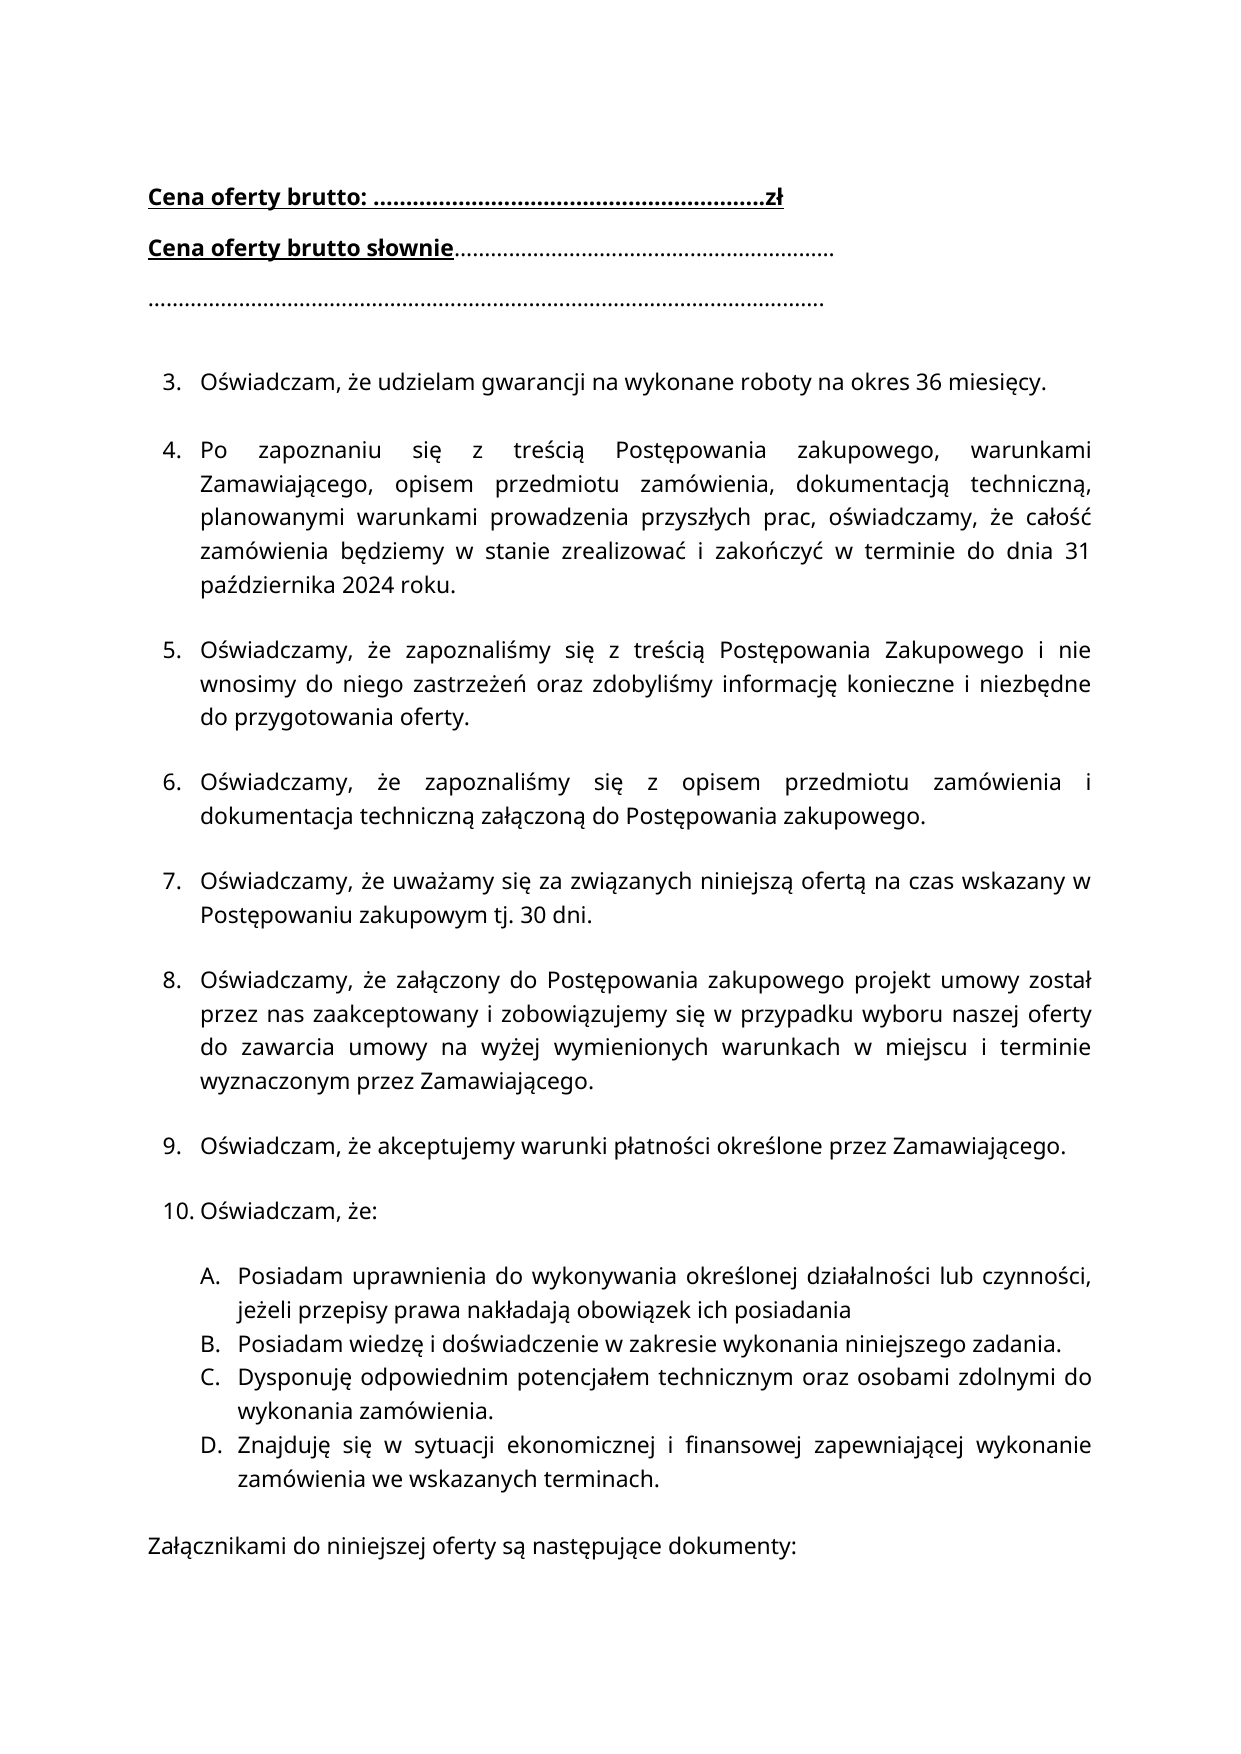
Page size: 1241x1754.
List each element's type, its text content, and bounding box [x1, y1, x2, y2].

list Znajduję się w sytuacji ekonomicznej i finansowej zapewniającej wykonanie zamówienia we wskazanych terminach. [200, 1429, 1093, 1494]
list Oświadczamy, że zapoznaliśmy się z treścią Postępowania Zakupowego i nie wnosimy do niego zastrzeżeń oraz zdobyliśmy informację konieczne i niezbędne do przygotowania oferty. [162, 634, 1093, 733]
list Oświadczamy, że zapoznaliśmy się z opisem przedmiotu zamówienia i dokumentacja techniczną załączoną do Postępowania zakupowego. [162, 766, 1093, 831]
text …………………………………………………………………………………………………. [148, 282, 1093, 313]
list Posiadam uprawnienia do wykonywania określonej działalności lub czynności, jeżeli przepisy prawa nakładają obowiązek ich posiadania [200, 1260, 1093, 1325]
list Posiadam wiedzę i doświadczenie w zakresie wykonania niniejszego zadania. [200, 1328, 1093, 1359]
list Oświadczamy, że uważamy się za związanych niniejszą ofertą na czas wskazany w Postępowaniu zakupowym tj. 30 dni. [162, 865, 1093, 930]
text Załącznikami do niniejszej oferty są następujące dokumenty: [148, 1530, 1093, 1561]
list Oświadczamy, że załączony do Postępowania zakupowego projekt umowy został przez nas zaakceptowany i zobowiązujemy się w przypadku wyboru naszej oferty do zawarcia umowy na wyżej wymienionych warunkach w miejscu i terminie wyznaczonym przez Zamawiającego. [162, 964, 1093, 1096]
list Oświadczam, że udzielam gwarancji na wykonane roboty na okres 36 miesięcy. [162, 366, 1093, 398]
list Oświadczam, że akceptujemy warunki płatności określone przez Zamawiającego. [162, 1130, 1093, 1161]
list Po zapoznaniu się z treścią Postępowania zakupowego, warunkami Zamawiającego, opisem przedmiotu zamówienia, dokumentacją techniczną, planowanymi warunkami prowadzenia przyszłych prac, oświadczamy, że całość zamówienia będziemy w stanie zrealizować i zakończyć w terminie do dnia 31 października 2024 roku. [162, 434, 1093, 600]
text Cena oferty brutto słownie……………………………………………………… [148, 232, 1093, 263]
list Oświadczam, że: [162, 1195, 1093, 1226]
list Dysponuję odpowiednim potencjałem technicznym oraz osobami zdolnymi do wykonania zamówienia. [200, 1361, 1093, 1426]
text Cena oferty brutto: ………………………………….………………..zł [148, 181, 1093, 213]
